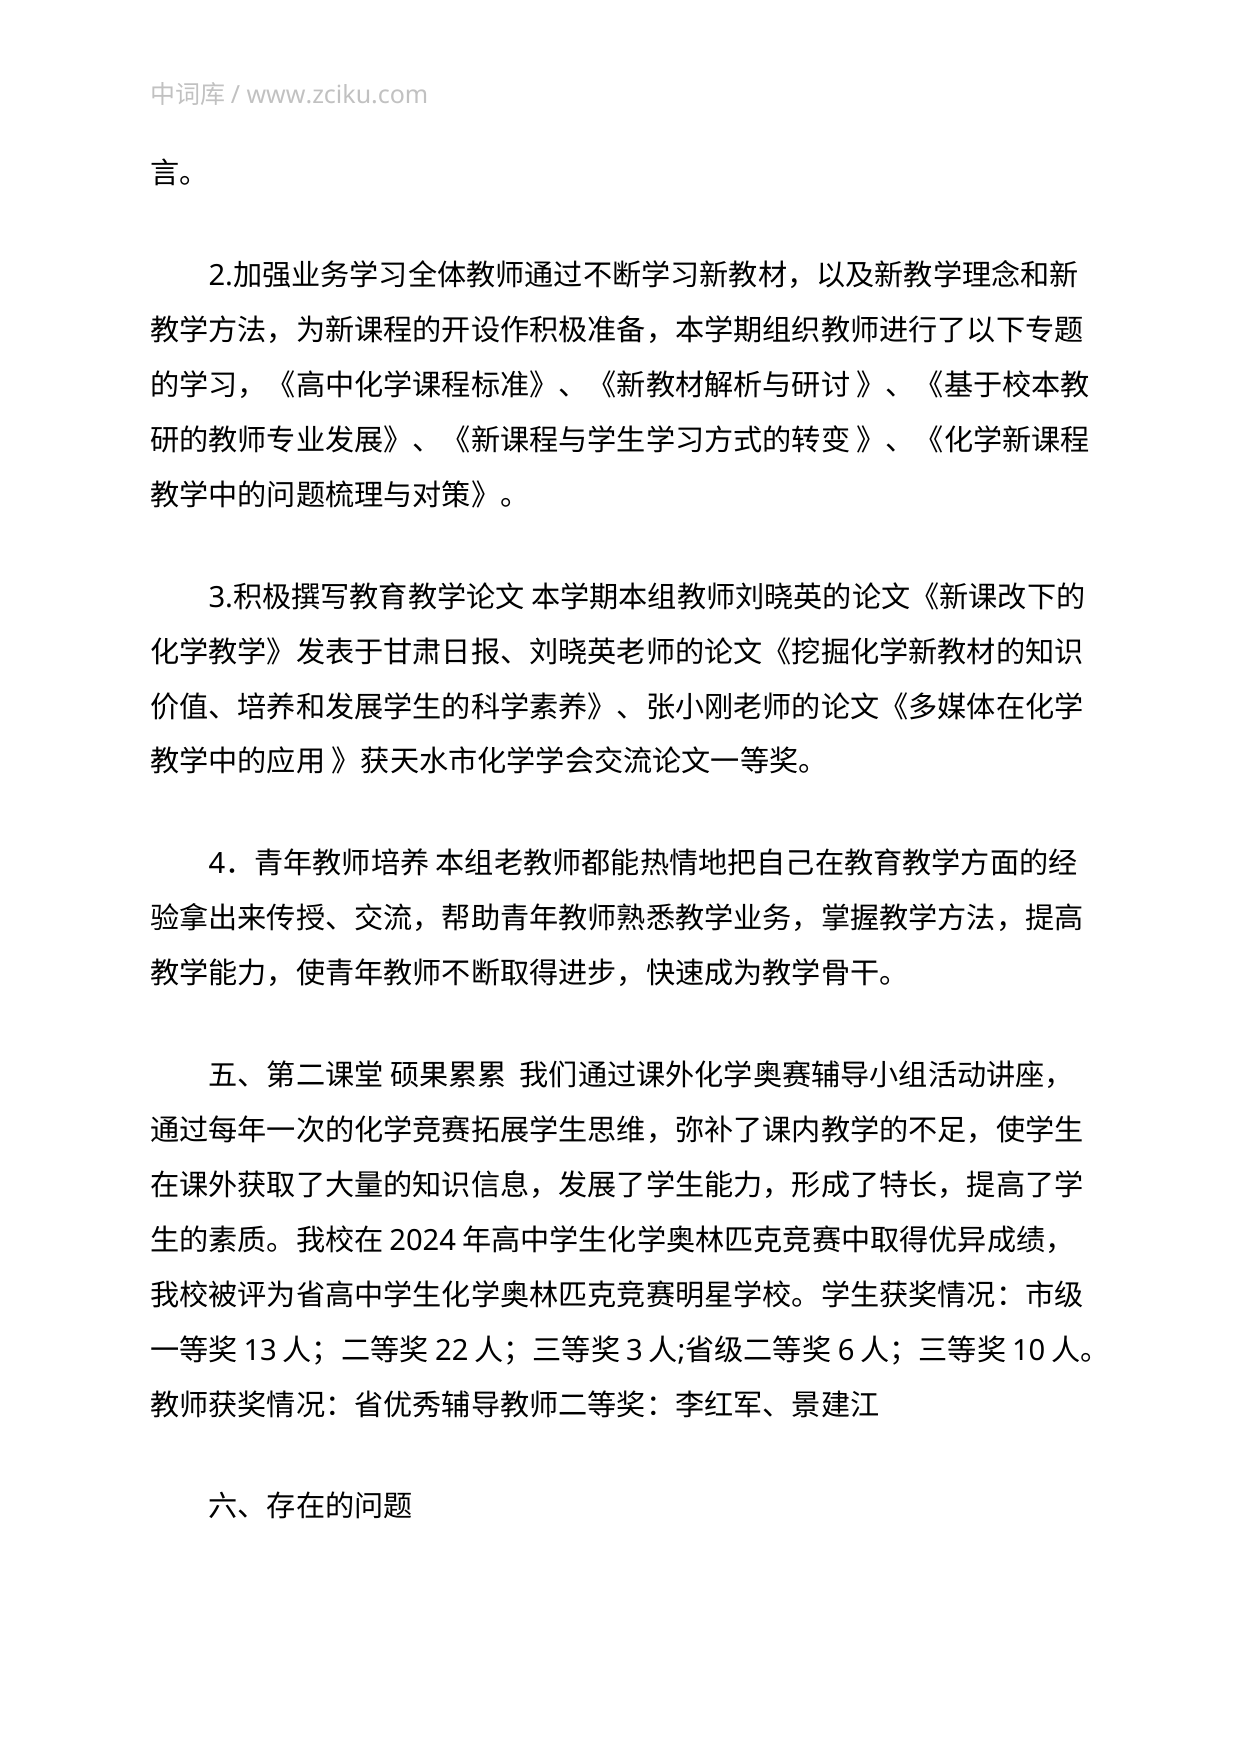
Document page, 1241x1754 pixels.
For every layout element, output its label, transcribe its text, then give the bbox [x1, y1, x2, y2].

text 4．青年教师培养 本组老教师都能热情地把自己在教育教学方面的经验拿出来传授、交流，帮助青年教师熟悉教学业务，掌握教学方法，提高教学能力，使青年教师不断取得进步，快速成为教学骨干。 [150, 840, 1090, 992]
text 3.积极撰写教育教学论文 本学期本组教师刘晓英的论文《新课改下的化学教学》发表于甘肃日报、刘晓英老师的论文《挖掘化学新教材的知识价值、培养和发展学生的科学素养》、张小刚老师的论文《多媒体在化学教学中的应用 》获天水市化学学会交流论文一等奖。 [150, 573, 1090, 780]
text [150, 150, 1090, 192]
text 2.加强业务学习全体教师通过不断学习新教材，以及新教学理念和新教学方法，为新课程的开设作积极准备，本学期组织教师进行了以下专题的学习，《高中化学课程标准》、《新教材解析与研讨 》、《基于校本教研的教师专业发展》、《新课程与学生学习方式的转变 》、《化学新课程教学中的问题梳理与对策》。 [150, 252, 1090, 514]
text 六、存在的问题 [150, 1483, 1090, 1525]
text 五、第二课堂 硕果累累 我们通过课外化学奥赛辅导小组活动讲座，通过每年一次的化学竞赛拓展学生思维，弥补了课内教学的不足，使学生在课外获取了大量的知识信息，发展了学生能力，形成了特长，提高了学生的素质。我校在2024年高中学生化学奥林匹克竞赛中取得优异成绩，我校被评为省高中学生化学奥林匹克竞赛明星学校。学生获奖情况：市级一等奖13人；二等奖 22人；三等奖3人;省级二等奖 6人；三等奖10人。教师获奖情况：省优秀辅导教师二等奖：李红军、景建江 [150, 1051, 1090, 1423]
